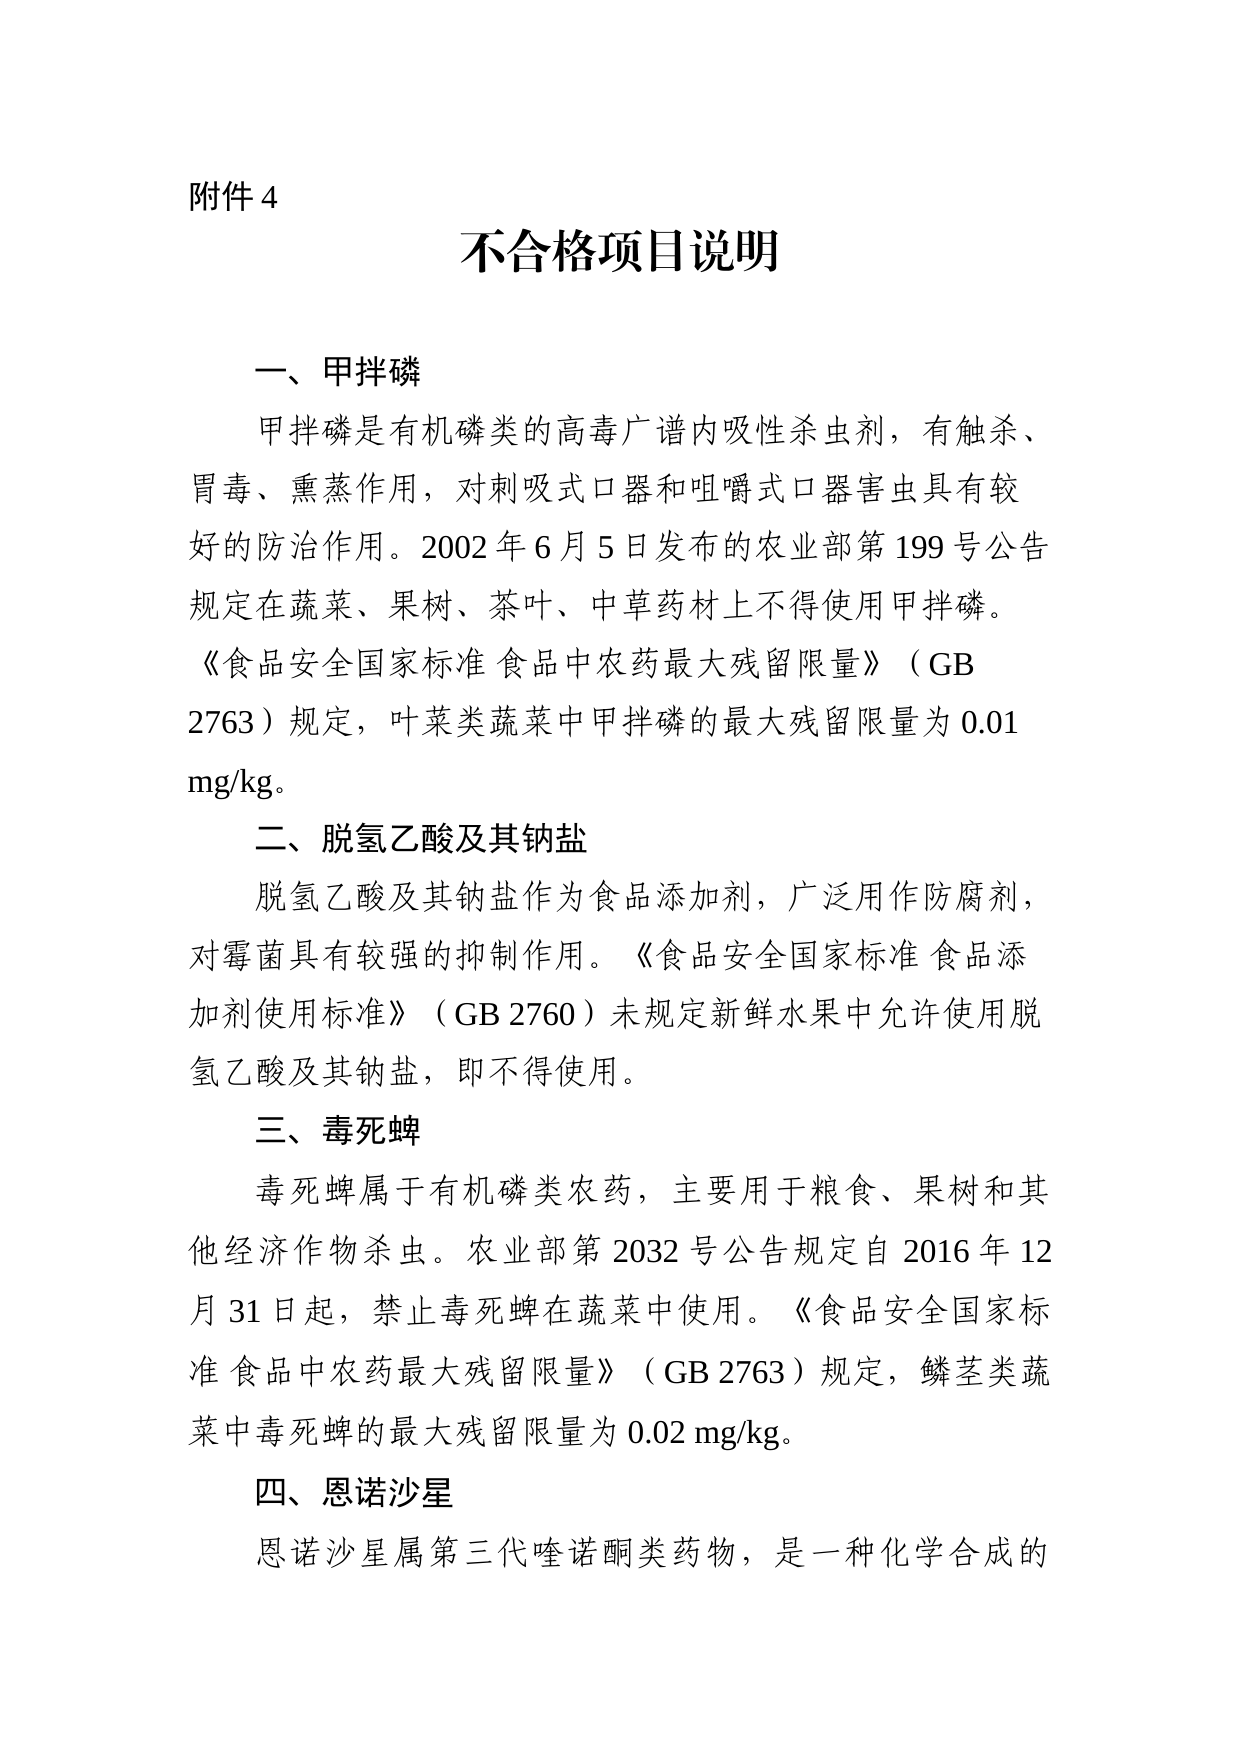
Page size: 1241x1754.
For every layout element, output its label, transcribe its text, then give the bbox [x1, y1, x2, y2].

text 毒死蜱属于有机磷类农药，主要用于粮食、果树和其他经济作物杀虫。农业部第2032号公告规定自2016年12月31日起，禁止毒死蜱在蔬菜中使用。《食品安全国家标准 食品中农药最大残留限量》（GB 2763）规定，鳞茎类蔬菜中毒死蜱的最大残留限量为0.02 mg/kg。 [187, 1154, 1053, 1456]
list 恩诺沙星 [187, 1456, 1053, 1516]
text 附件4 [187, 162, 1053, 220]
text 脱氢乙酸及其钠盐作为食品添加剂，广泛用作防腐剂，对霉菌具有较强的抑制作用。《食品安全国家标准 食品添加剂使用标准》（GB 2760）未规定新鲜水果中允许使用脱氢乙酸及其钠盐，即不得使用。 [187, 862, 1053, 1095]
text 不合格项目说明 [187, 220, 1053, 279]
list 毒死蜱 [187, 1095, 1053, 1154]
list 脱氢乙酸及其钠盐 [187, 804, 1053, 862]
text 甲拌磷是有机磷类的高毒广谱内吸性杀虫剂，有触杀、胃毒、熏蒸作用，对刺吸式口器和咀嚼式口器害虫具有较好的防治作用。2002年6月5日发布的农业部第199号公告规定在蔬菜、果树、茶叶、中草药材上不得使用甲拌磷。《食品安全国家标准 食品中农药最大残留限量》（GB 2763）规定，叶菜类蔬菜中甲拌磷的最大残留限量为0.01 mg/kg。 [187, 395, 1053, 804]
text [187, 1516, 1053, 1577]
list 甲拌磷 [187, 337, 1053, 395]
